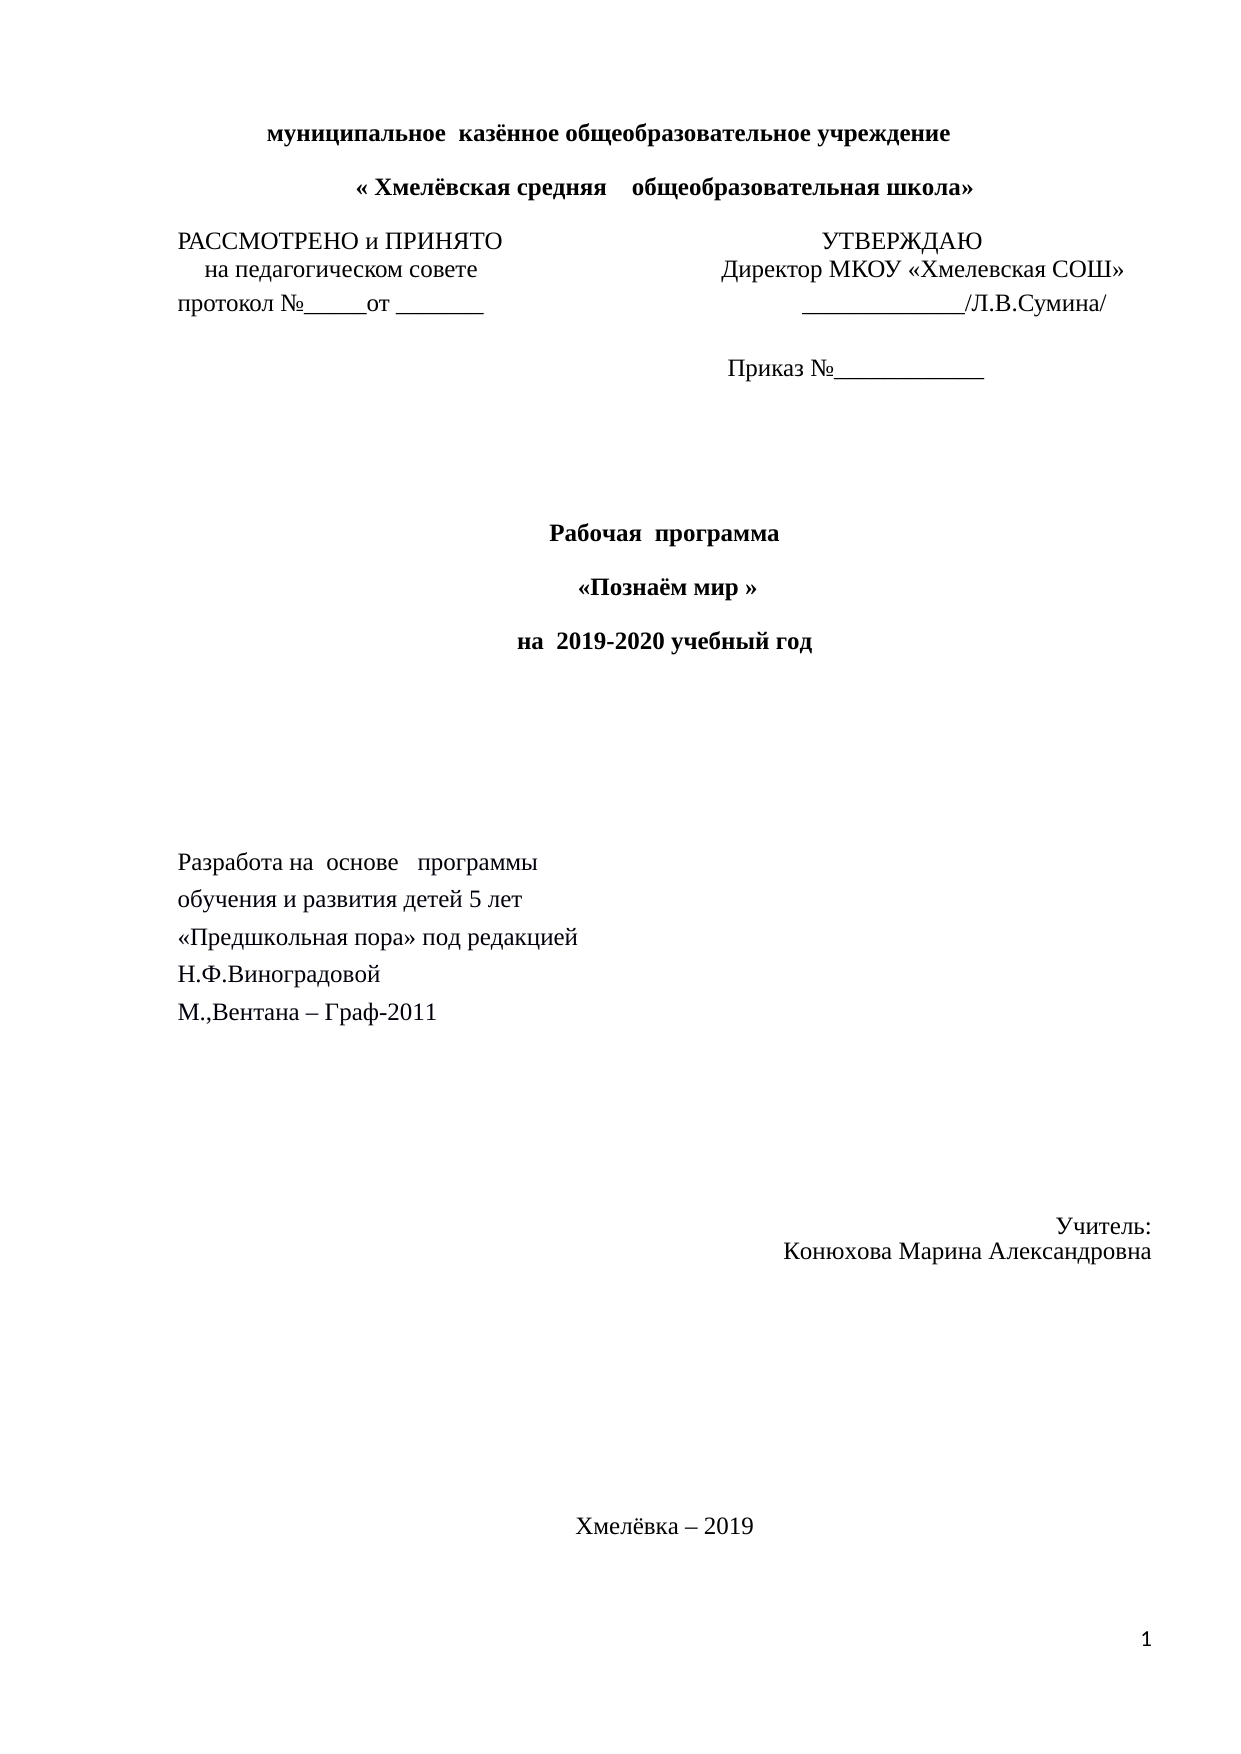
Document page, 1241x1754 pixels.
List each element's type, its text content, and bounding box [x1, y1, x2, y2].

text Н.Ф.Виноградовой [177, 953, 1152, 990]
text « Хмелёвская средняя общеобразовательная школа» [177, 172, 1152, 201]
text Хмелёвка – 2019 [177, 1514, 1152, 1539]
text «Познаём мир » [177, 572, 1152, 601]
text Рабочая программа [177, 518, 1152, 547]
text Приказ №____________ [177, 353, 1152, 382]
text РАССМОТРЕНО и ПРИНЯТО УТВЕРЖДАЮ [177, 226, 1152, 254]
text обучения и развития детей 5 лет [177, 878, 1152, 915]
text М.,Вентана – Граф-2011 [177, 990, 1152, 1028]
text протокол №_____от _______ _____________/Л.В.Сумина/ [177, 288, 1152, 316]
text муниципальное казённое общеобразовательное учреждение [59, 118, 1152, 147]
text Конюхова Марина Александровна [177, 1239, 1152, 1264]
text «Предшкольная пора» под редакцией [177, 915, 1152, 953]
text на педагогическом совете Директор МКОУ «Хмелевская СОШ» [177, 254, 1152, 283]
text Учитель: [177, 1214, 1152, 1239]
text Разработа на основе программы [177, 840, 1152, 878]
text на 2019-2020 учебный год [177, 626, 1152, 654]
